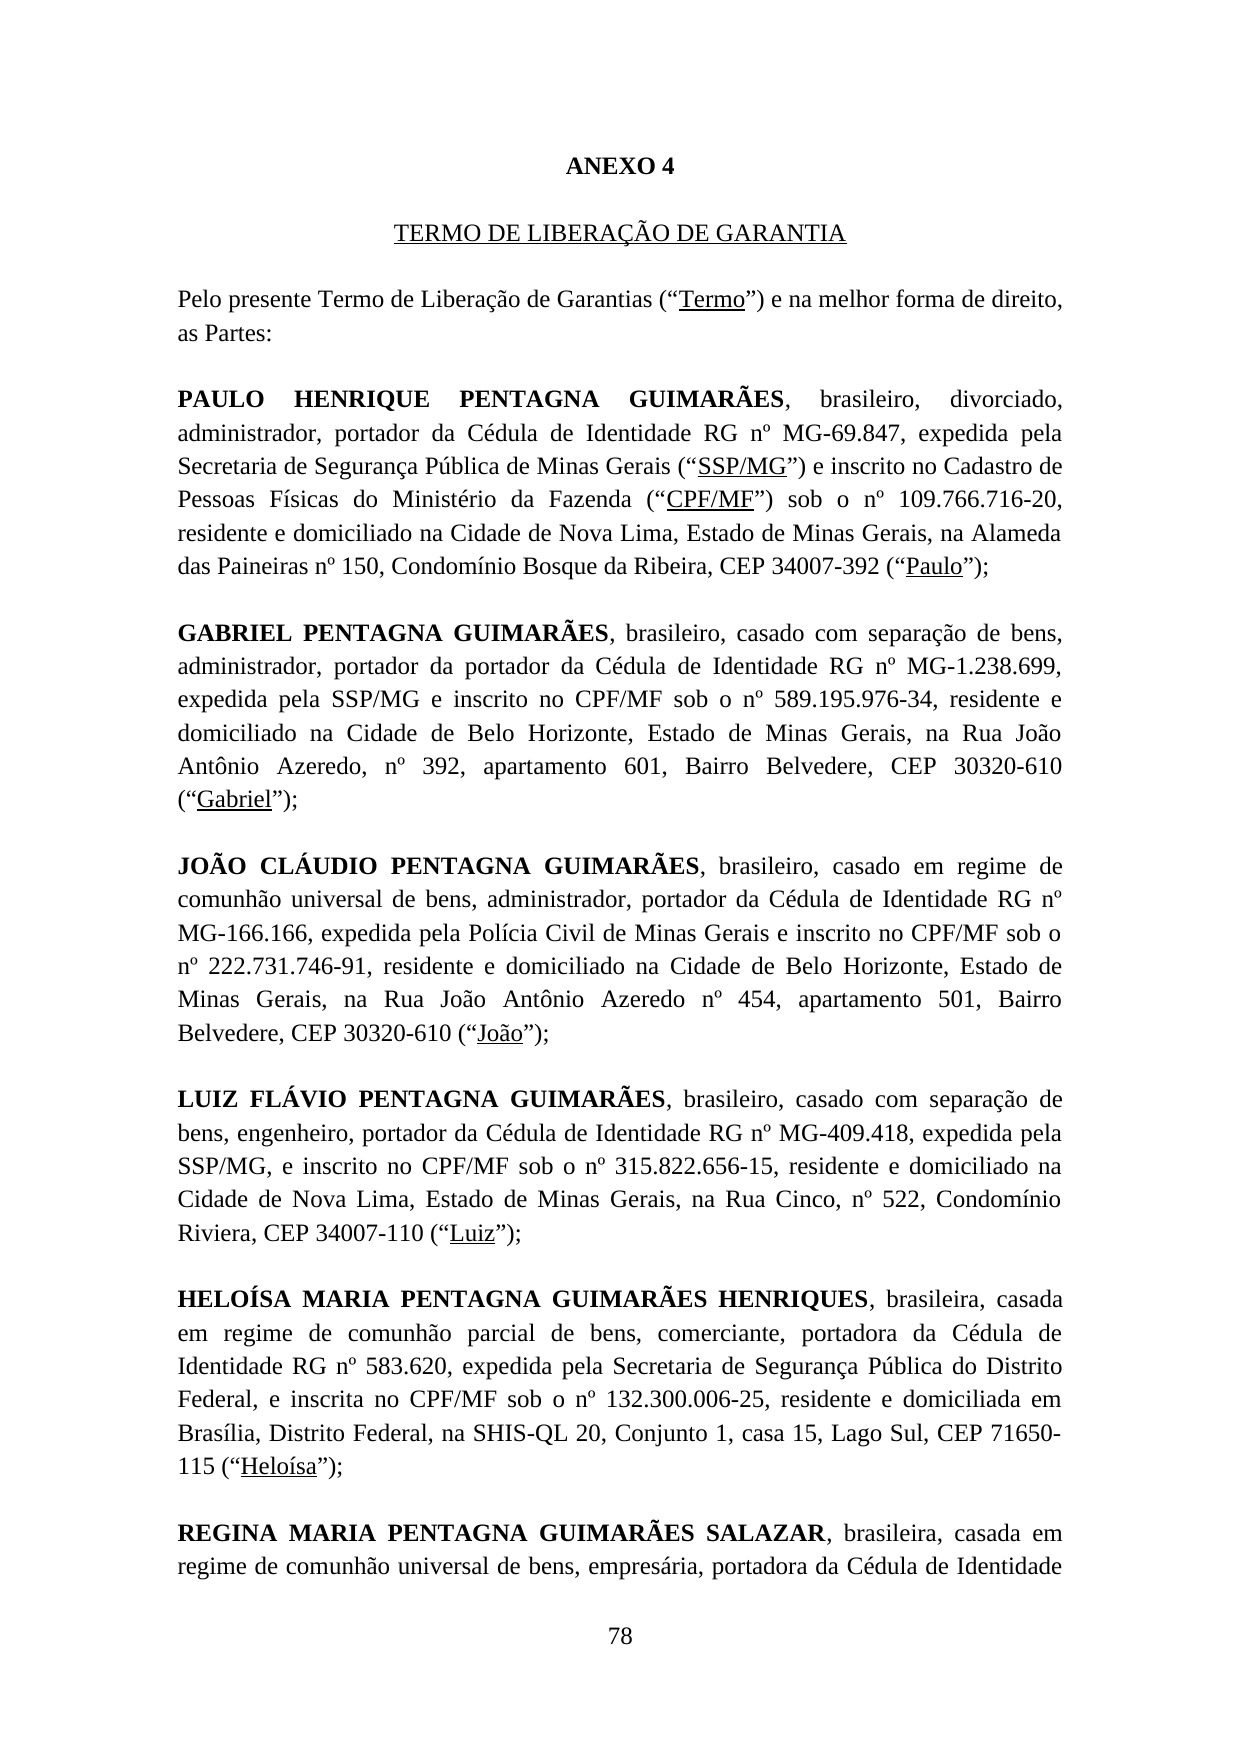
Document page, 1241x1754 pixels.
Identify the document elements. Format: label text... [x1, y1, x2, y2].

text LUIZ FLÁVIO PENTAGNA GUIMARÃES, brasileiro, casado com separação de bens, engenheiro, portador da Cédula de Identidade RG nº MG-409.418, expedida pela SSP/MG, e inscrito no CPF/MF sob o nº 315.822.656-15, residente e domiciliado na Cidade de Nova Lima, Estado de Minas Gerais, na Rua Cinco, nº 522, Condomínio Riviera, CEP 34007-110 (“Luiz”); [177, 1081, 1063, 1248]
subtitle ANEXO 4 [177, 148, 1063, 181]
text GABRIEL PENTAGNA GUIMARÃES, brasileiro, casado com separação de bens, administrador, portador da portador da Cédula de Identidade RG nº MG-1.238.699, expedida pela SSP/MG e inscrito no CPF/MF sob o nº 589.195.976-34, residente e domiciliado na Cidade de Belo Horizonte, Estado de Minas Gerais, na Rua João Antônio Azeredo, nº 392, apartamento 601, Bairro Belvedere, CEP 30320-610 (“Gabriel”); [177, 614, 1063, 814]
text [177, 1514, 1063, 1581]
text JOÃO CLÁUDIO PENTAGNA GUIMARÃES, brasileiro, casado em regime de comunhão universal de bens, administrador, portador da Cédula de Identidade RG nº MG-166.166, expedida pela Polícia Civil de Minas Gerais e inscrito no CPF/MF sob o nº 222.731.746-91, residente e domiciliado na Cidade de Belo Horizonte, Estado de Minas Gerais, na Rua João Antônio Azeredo nº 454, apartamento 501, Bairro Belvedere, CEP 30320-610 (“João”); [177, 848, 1063, 1048]
text TERMO DE LIBERAÇÃO DE GARANTIA [177, 214, 1063, 248]
text Pelo presente Termo de Liberação de Garantias (“Termo”) e na melhor forma de direito, as Partes: [177, 281, 1063, 348]
text HELOÍSA MARIA PENTAGNA GUIMARÃES HENRIQUES, brasileira, casada em regime de comunhão parcial de bens, comerciante, portadora da Cédula de Identidade RG nº 583.620, expedida pela Secretaria de Segurança Pública do Distrito Federal, e inscrita no CPF/MF sob o nº 132.300.006-25, residente e domiciliada em Brasília, Distrito Federal, na SHIS-QL 20, Conjunto 1, casa 15, Lago Sul, CEP 71650-115 (“Heloísa”); [177, 1281, 1063, 1481]
text PAULO HENRIQUE PENTAGNA GUIMARÃES, brasileiro, divorciado, administrador, portador da Cédula de Identidade RG nº MG-69.847, expedida pela Secretaria de Segurança Pública de Minas Gerais (“SSP/MG”) e inscrito no Cadastro de Pessoas Físicas do Ministério da Fazenda (“CPF/MF”) sob o nº 109.766.716-20, residente e domiciliado na Cidade de Nova Lima, Estado de Minas Gerais, na Alameda das Paineiras nº 150, Condomínio Bosque da Ribeira, CEP 34007-392 (“Paulo”); [177, 381, 1063, 581]
